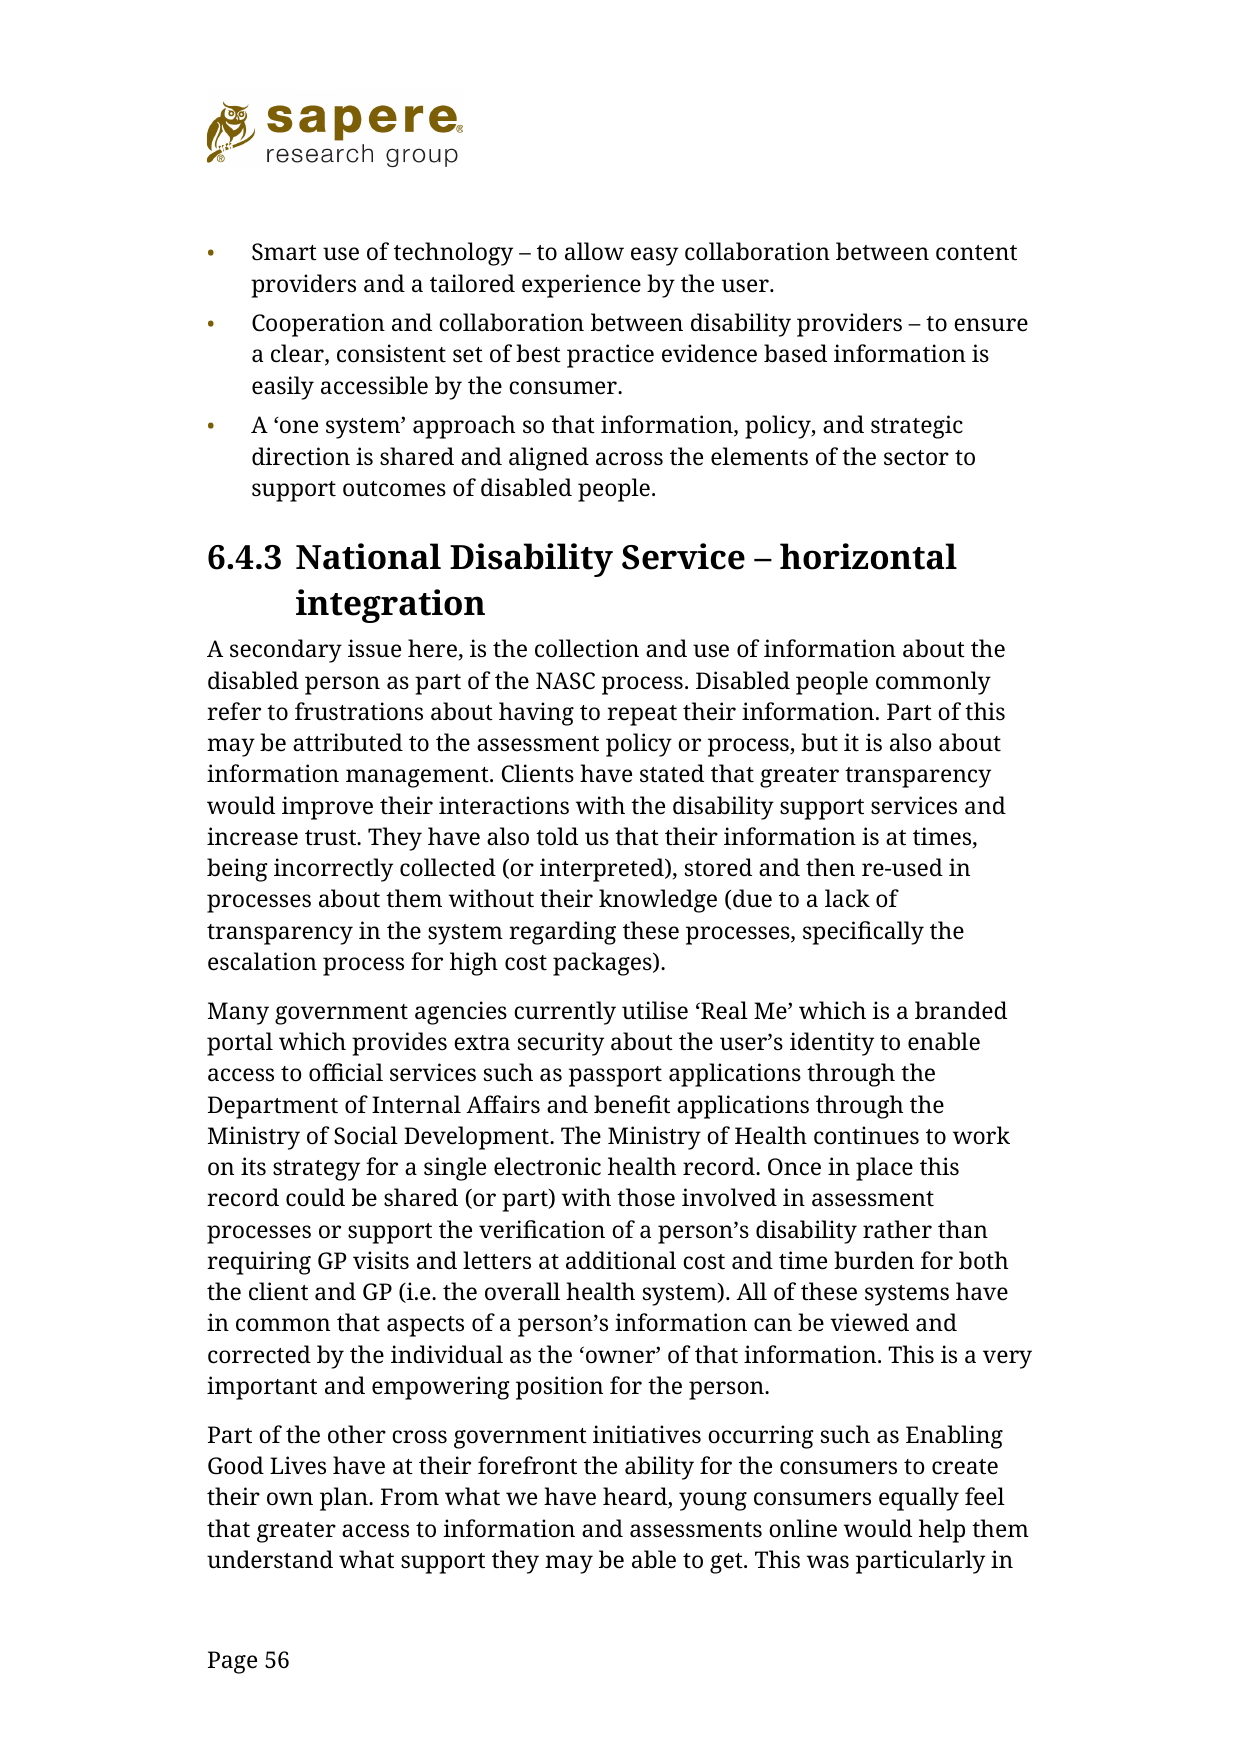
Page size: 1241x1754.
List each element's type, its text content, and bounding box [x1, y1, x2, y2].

text Smart use of technology – to allow easy collaboration between content providers and a tailored experience by the user. [207, 236, 1033, 299]
picture [206, 89, 463, 168]
text Cooperation and collaboration between disability providers – to ensure a clear, consistent set of best practice evidence based information is easily accessible by the consumer. [207, 307, 1033, 401]
text A secondary issue here, is the collection and use of information about the disabled person as part of the NASC process. Disabled people commonly refer to frustrations about having to repeat their information. Part of this may be attributed to the assessment policy or process, but it is also about information management. Clients have stated that greater transparency would improve their interactions with the disability support services and increase trust. They have also told us that their information is at times, being incorrectly collected (or interpreted), stored and then re-used in processes about them without their knowledge (due to a lack of transparency in the system regarding these processes, specifically the escalation process for high cost packages). [207, 633, 1033, 977]
subtitle National Disability Service – horizontal integration [207, 534, 1033, 625]
text Many government agencies currently utilise ‘Real Me’ which is a branded portal which provides extra security about the user’s identity to enable access to official services such as passport applications through the Department of Internal Affairs and benefit applications through the Ministry of Social Development. The Ministry of Health continues to work on its strategy for a single electronic health record. Once in place this record could be shared (or part) with those involved in assessment processes or support the verification of a person’s disability rather than requiring GP visits and letters at additional cost and time burden for both the client and GP (i.e. the overall health system). All of these systems have in common that aspects of a person’s information can be viewed and corrected by the individual as the ‘owner’ of that information. This is a very important and empowering position for the person. [207, 995, 1033, 1401]
text A ‘one system’ approach so that information, policy, and strategic direction is shared and aligned across the elements of the sector to support outcomes of disabled people. [207, 409, 1033, 503]
